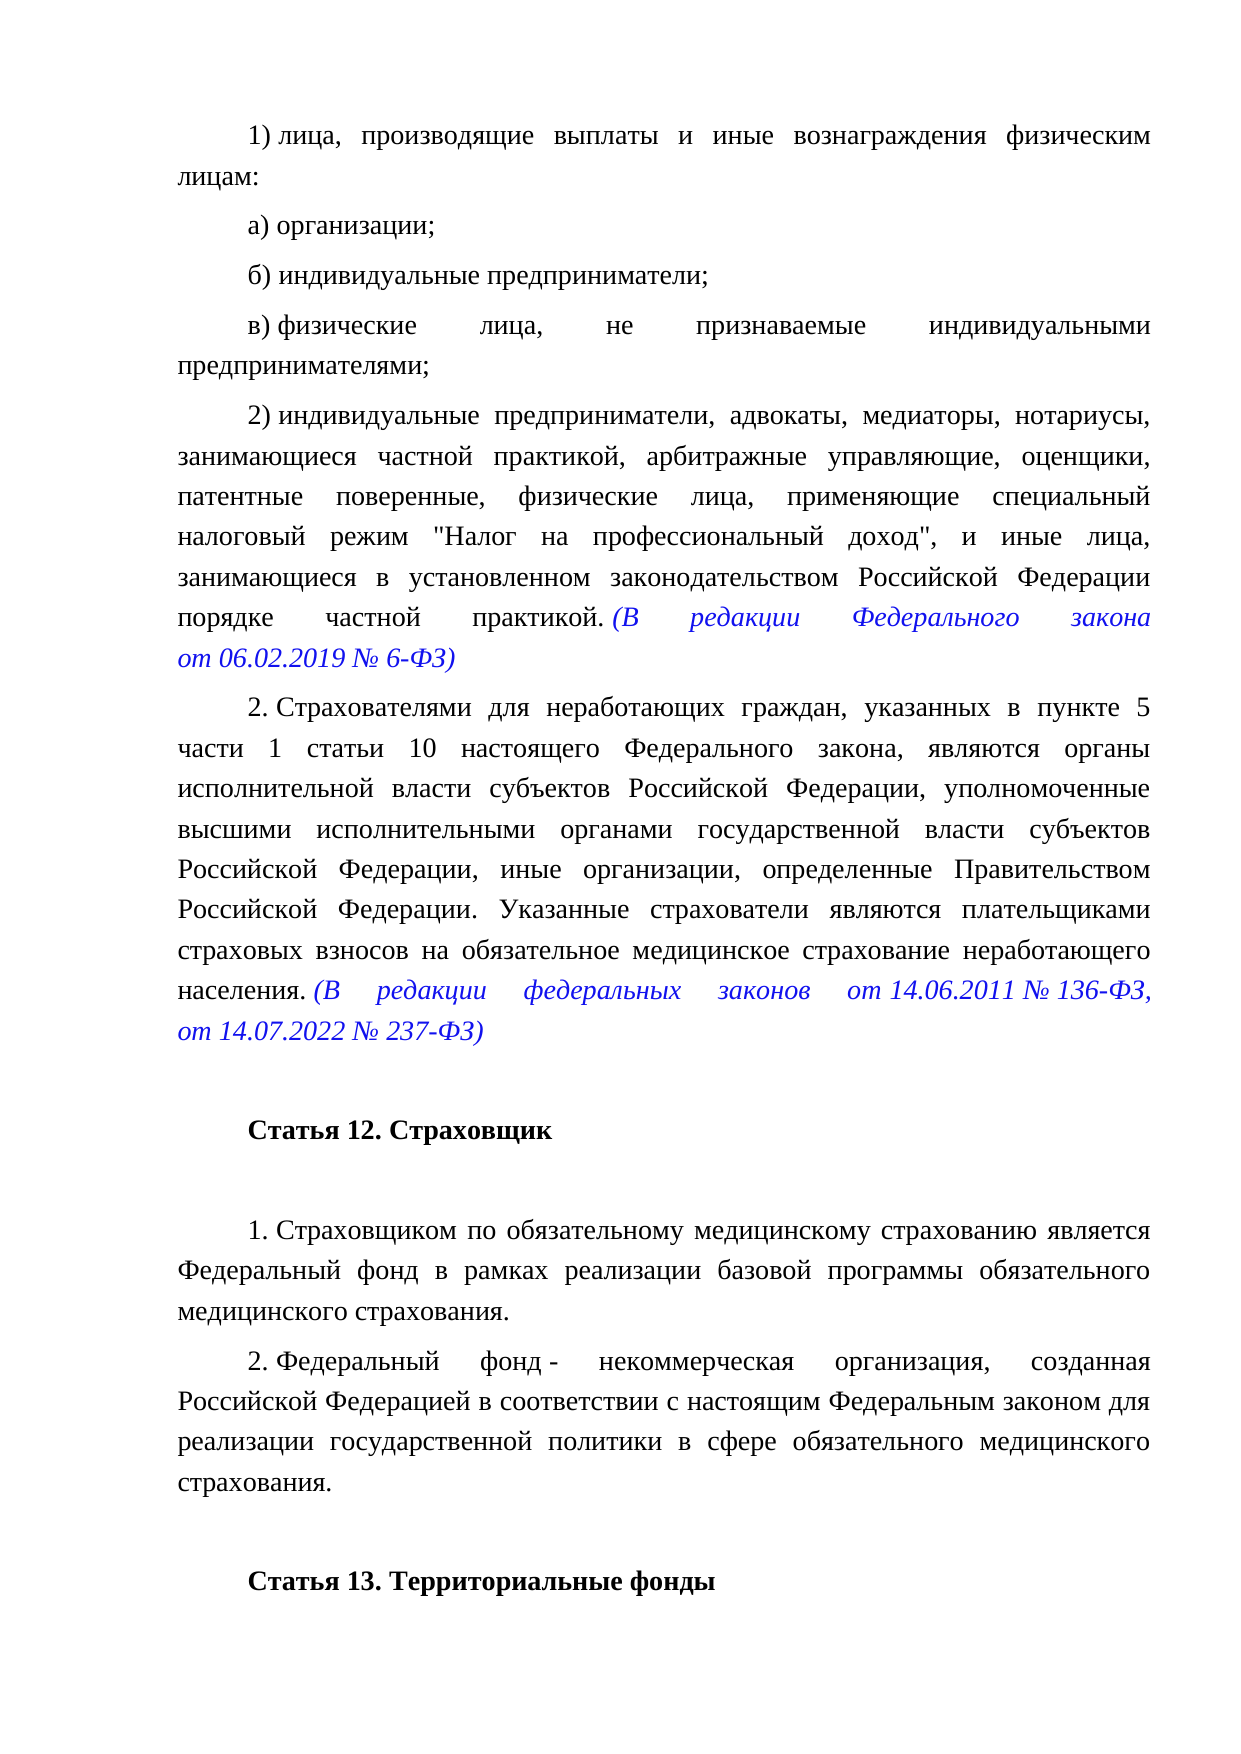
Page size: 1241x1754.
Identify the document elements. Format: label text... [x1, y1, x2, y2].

text а) организации; [177, 208, 1152, 241]
text 2) индивидуальные предприниматели, адвокаты, медиаторы, нотариусы, занимающиеся частной практикой, арбитражные управляющие, оценщики, патентные поверенные, физические лица, применяющие специальный налоговый режим "Налог на профессиональный доход", и иные лица, занимающиеся в установленном законодательством Российской Федерации порядке частной практикой. (В редакции Федерального закона от 06.02.2019 № 6-ФЗ) [177, 398, 1152, 673]
text 2. Федеральный фонд - некоммерческая организация, созданная Российской Федерацией в соответствии с настоящим Федеральным законом для реализации государственной политики в сфере обязательного медицинского страхования. [177, 1343, 1152, 1497]
text в) физические лица, не признаваемые индивидуальными предпринимателями; [177, 308, 1152, 381]
text Статья 12. Страховщик [247, 1113, 1152, 1146]
text 2. Страхователями для неработающих граждан, указанных в пункте 5 части 1 статьи 10 настоящего Федерального закона, являются органы исполнительной власти субъектов Российской Федерации, уполномоченные высшими исполнительными органами государственной власти субъектов Российской Федерации, иные организации, определенные Правительством Российской Федерации. Указанные страхователи являются плательщиками страховых взносов на обязательное медицинское страхование неработающего населения. (В редакции федеральных законов от 14.06.2011 № 136-ФЗ, от 14.07.2022 № 237-ФЗ) [177, 690, 1152, 1046]
text б) индивидуальные предприниматели; [177, 258, 1152, 291]
text 1) лица, производящие выплаты и иные вознаграждения физическим лицам: [177, 118, 1152, 191]
text 1. Страховщиком по обязательному медицинскому страхованию является Федеральный фонд в рамках реализации базовой программы обязательного медицинского страхования. [177, 1213, 1152, 1326]
text Статья 13. Территориальные фонды [247, 1564, 1152, 1597]
